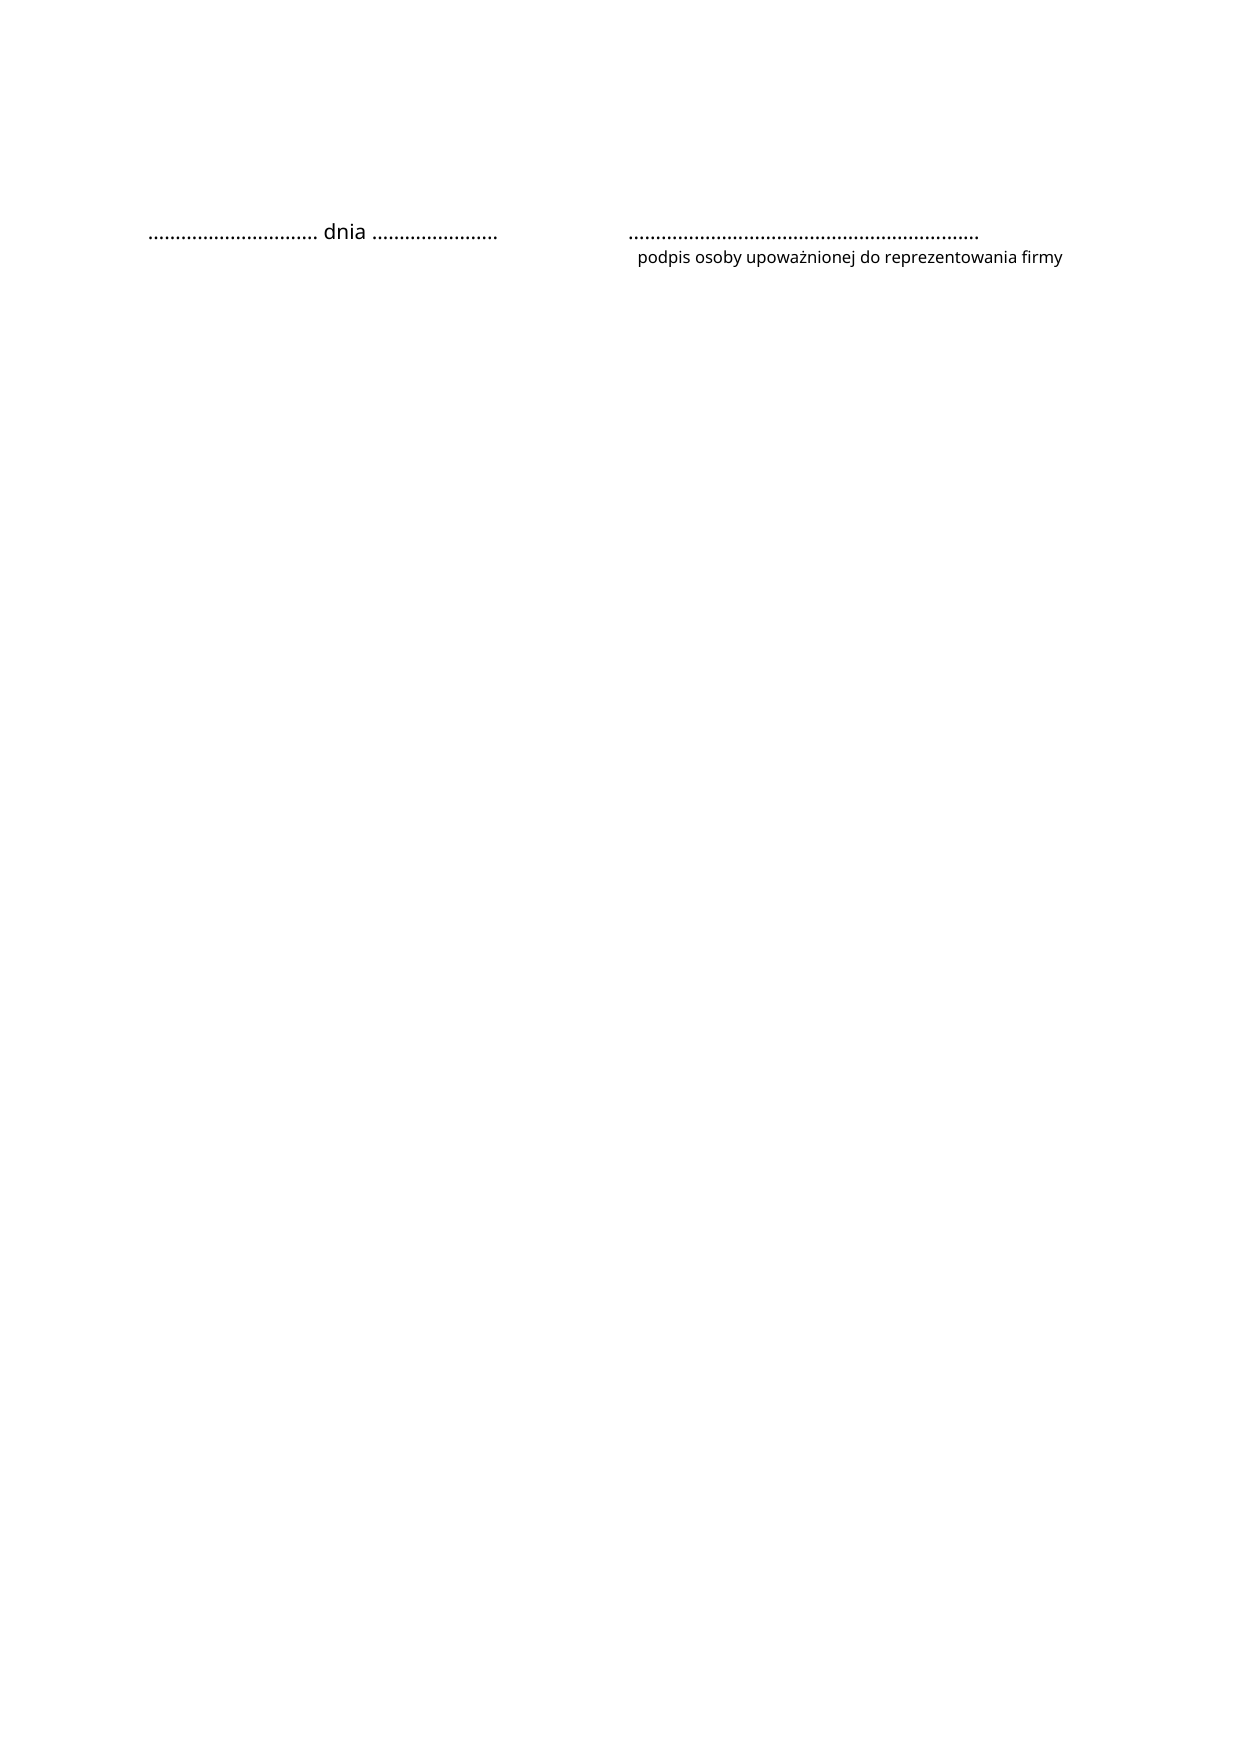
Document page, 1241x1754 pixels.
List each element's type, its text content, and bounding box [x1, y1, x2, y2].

text …………………………. dnia ………………….. …………………………………………………….… [148, 217, 1093, 245]
text podpis osoby upoważnionej do reprezentowania firmy [148, 245, 1093, 268]
